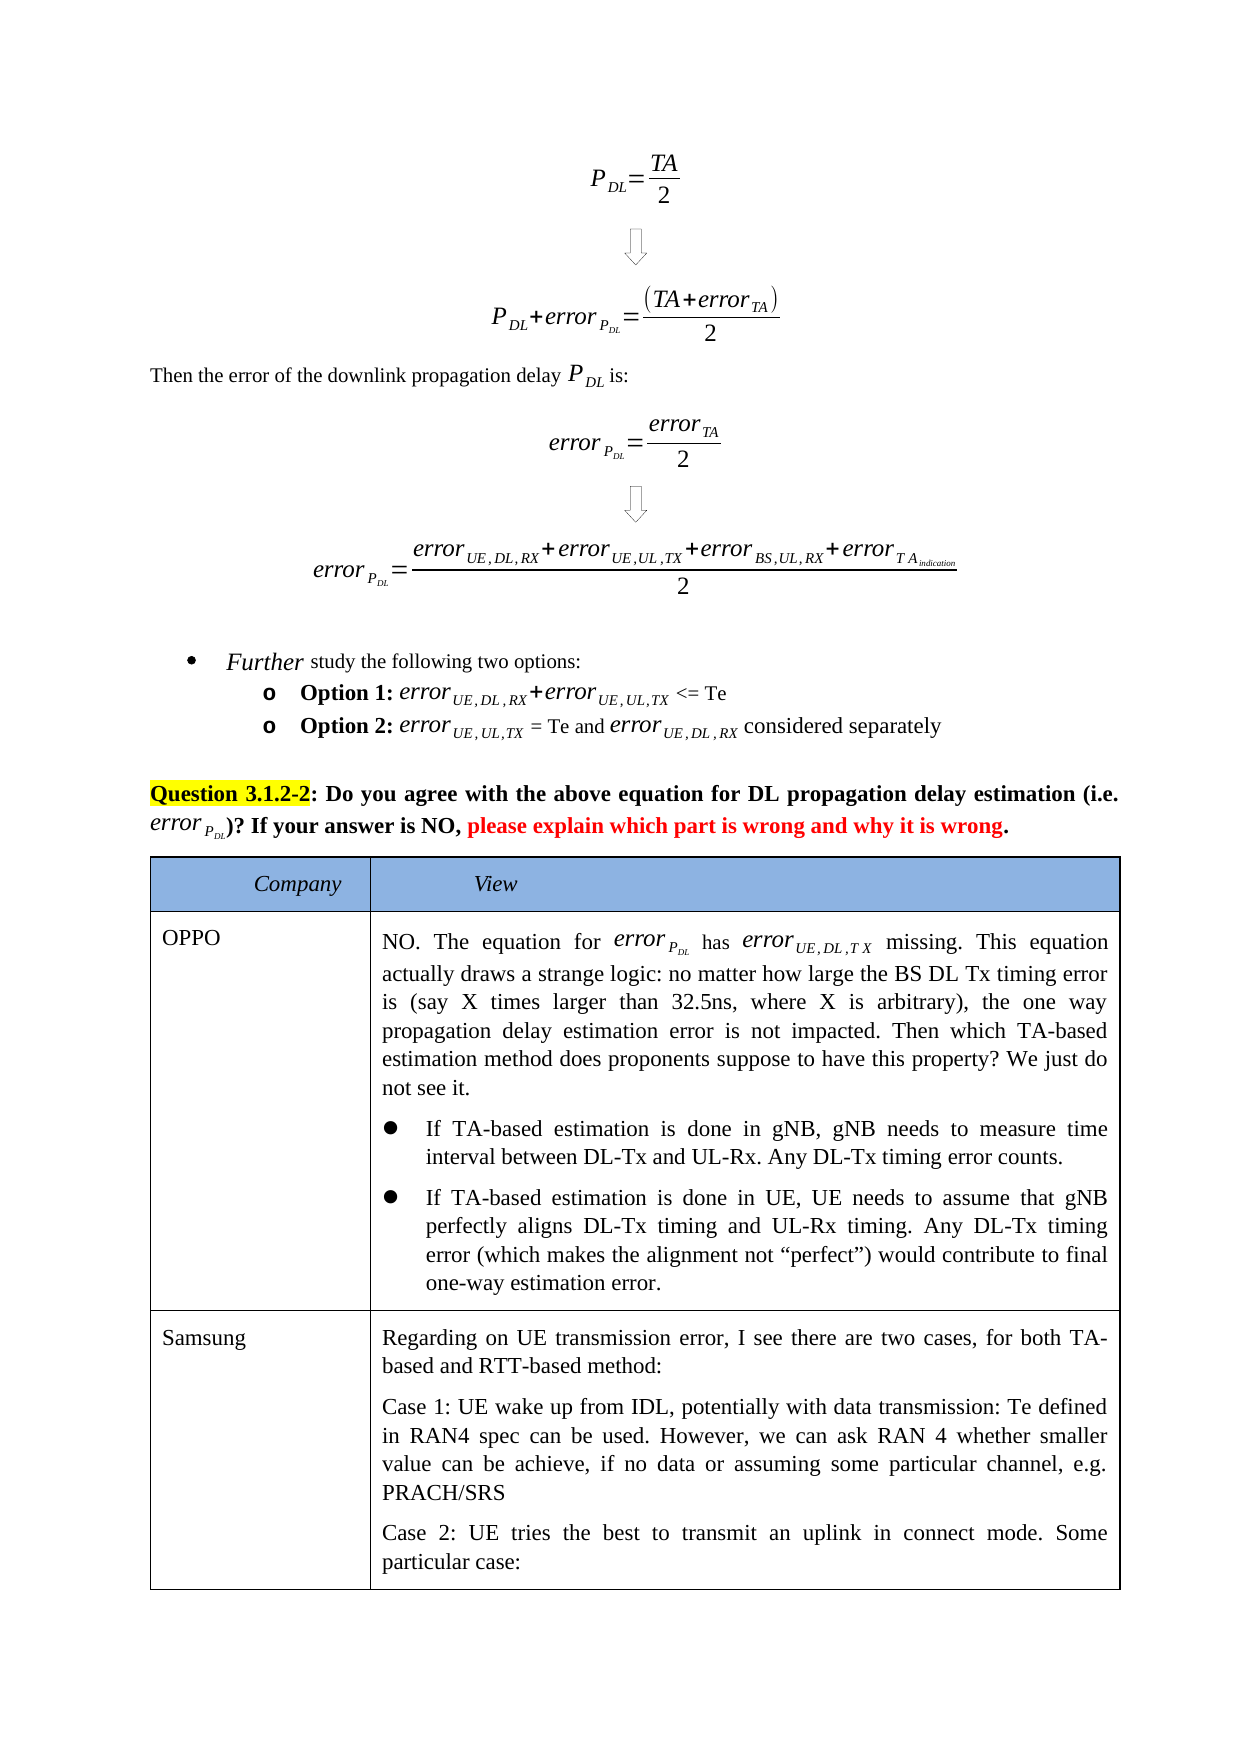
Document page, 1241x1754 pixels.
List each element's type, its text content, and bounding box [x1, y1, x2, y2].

table_cell NO. The equation for has missing. This equation actually draws a strange logic: no matter how large the BS DL Tx timing error is (say X times larger than 32.5ns, where X is arbitrary), the one way propagation delay estimation error is not impacted. Then which TA-based estimation method does proponents suppose to have this property? We just do not see it. If TA-based estimation is done in gNB, gNB needs to measure time interval between DL-Tx and UL-Rx. Any DL-Tx timing error counts. If TA-based estimation is done in UE, UE needs to assume that gNB perfectly aligns DL-Tx timing and UL-Rx timing. Any DL-Tx timing error (which makes the alignment not “perfect”) would contribute to final one-way estimation error. [371, 912, 1119, 1310]
list Option 1: <= Te [262, 678, 1120, 709]
list study the following two options: [187, 649, 1120, 677]
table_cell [371, 1311, 1119, 1589]
text Then the error of the downlink propagation delay is: [150, 360, 1120, 391]
list Option 2: = Te and considered separately [262, 711, 1120, 742]
text Question 3.1.2-2: Do you agree with the above equation for DL propagation delay estimation (i.e. )? If your answer is NO, please explain which part is wrong and why it is wrong. [150, 780, 1120, 842]
table_header View [371, 858, 1119, 911]
table_header Company [151, 858, 370, 911]
table_cell OPPO [151, 912, 370, 1310]
table_cell Samsung [151, 1311, 370, 1589]
